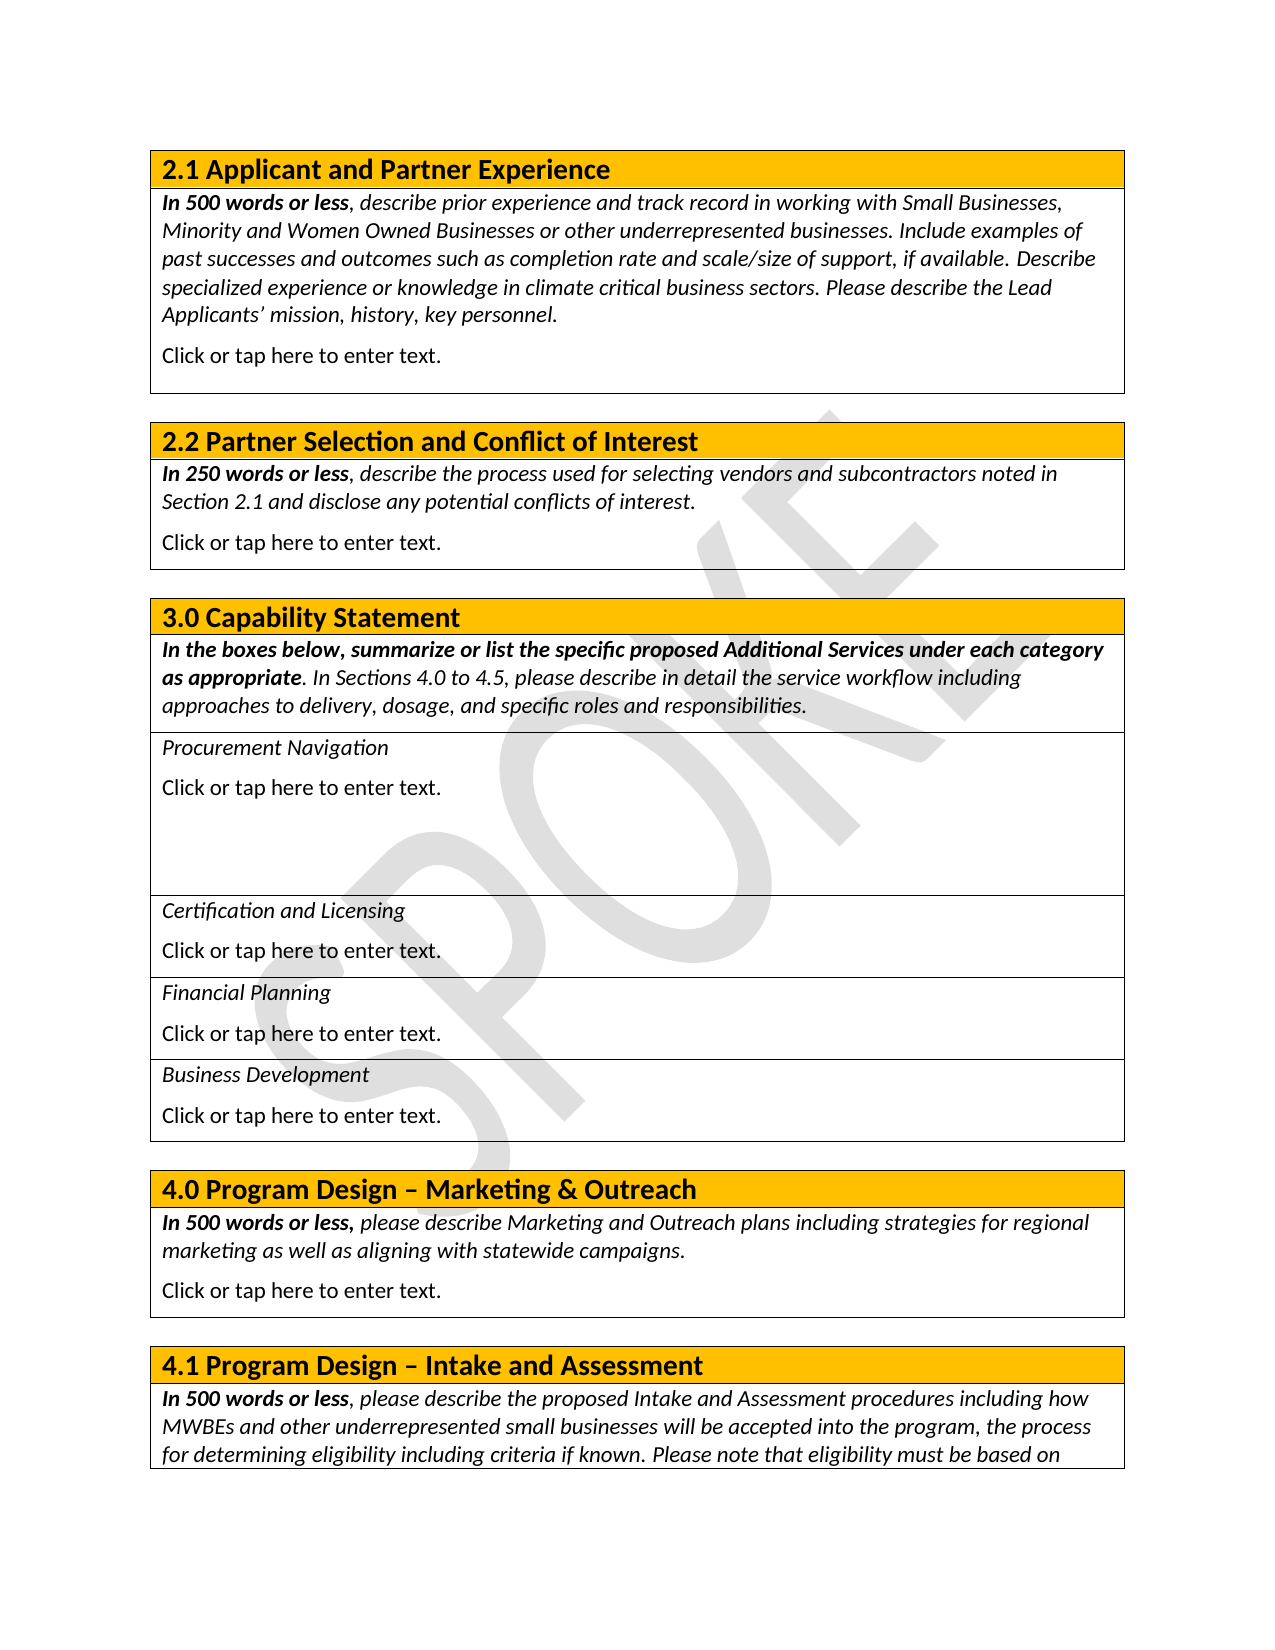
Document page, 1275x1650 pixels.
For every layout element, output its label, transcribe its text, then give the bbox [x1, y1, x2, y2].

table_header 2.1 Applicant and Partner Experience [151, 151, 1124, 187]
table_cell In 500 words or less, please describe Marketing and Outreach plans including strategies for regional marketing as well as aligning with statewide campaigns. [151, 1208, 1124, 1317]
table_header 4.1 Program Design – Intake and Assessment [151, 1347, 1124, 1383]
table_cell In 250 words or less, describe the process used for selecting vendors and subcontractors noted in Section 2.1 and disclose any potential conflicts of interest. [151, 460, 1124, 528]
table_header 3.0 Capability Statement [151, 599, 1124, 634]
table_cell Certification and Licensing [151, 896, 1124, 977]
table_cell Financial Planning [151, 978, 1124, 1059]
table_cell Procurement Navigation [151, 733, 1124, 895]
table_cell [151, 1384, 1124, 1468]
table_header 2.2 Partner Selection and Conflict of Interest [151, 423, 1124, 458]
table_cell Business Development [151, 1060, 1124, 1141]
table_cell In 500 words or less, describe prior experience and track record in working with Small Businesses, Minority and Women Owned Businesses or other underrepresented businesses. Include examples of past successes and outcomes such as completion rate and scale/size of support, if available. Describe specialized experience or knowledge in climate critical business sectors. Please describe the Lead Applicants’ mission, history, key personnel. [151, 189, 1124, 393]
table_header 4.0 Program Design – Marketing & Outreach [151, 1171, 1124, 1207]
table_cell In the boxes below, summarize or list the specific proposed Additional Services under each category as appropriate. In Sections 4.0 to 4.5, please describe in detail the service workflow including approaches to delivery, dosage, and specific roles and responsibilities. [151, 635, 1124, 732]
